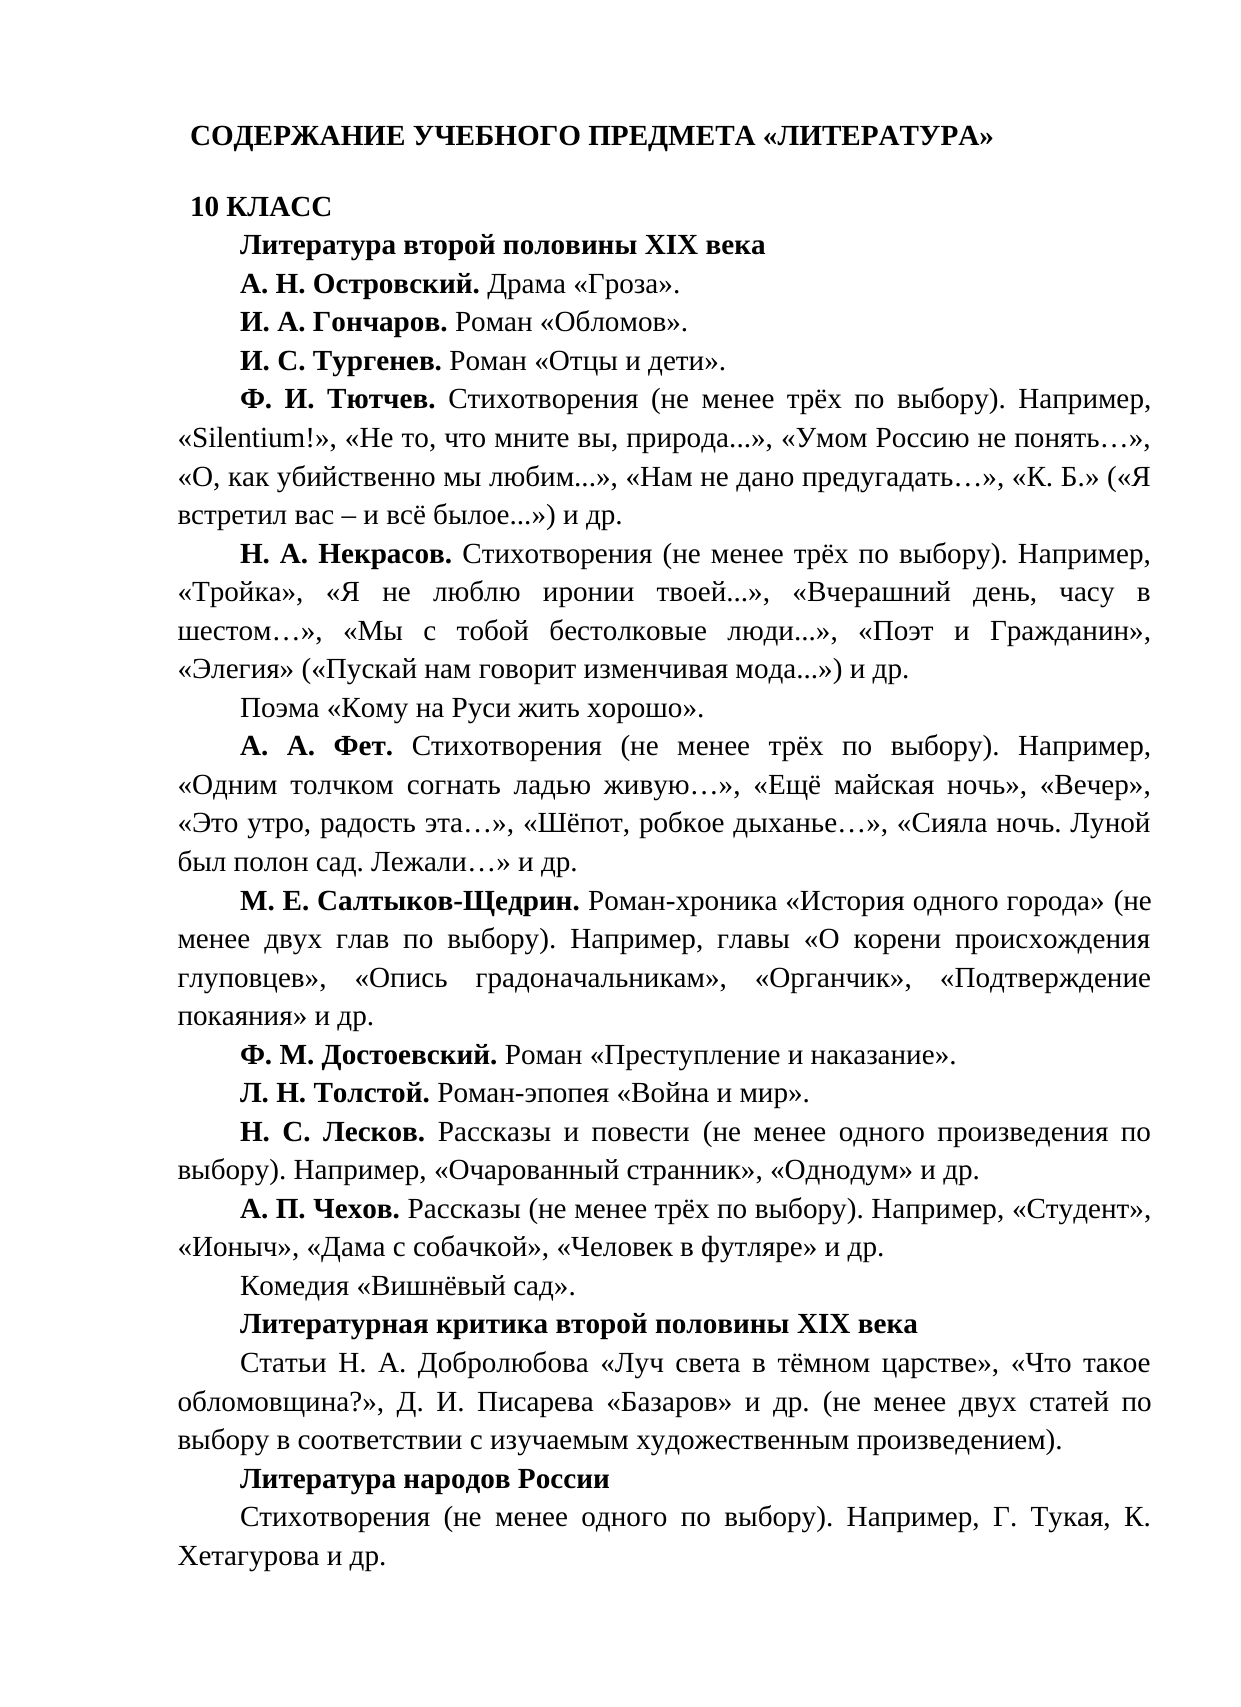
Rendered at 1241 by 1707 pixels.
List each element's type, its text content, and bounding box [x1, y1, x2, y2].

text Поэма «Кому на Руси жить хорошо». [177, 690, 1152, 723]
text А. П. Чехов. Рассказы (не менее трёх по выбору). Например, «Студент», «Ионыч», «Дама с собачкой», «Человек в футляре» и др. [177, 1191, 1152, 1263]
text И. А. Гончаров. Роман «Обломов». [177, 304, 1152, 338]
text А. А. Фет. Стихотворения (не менее трёх по выбору). Например, «Одним толчком согнать ладью живую…», «Ещё майская ночь», «Вечер», «Это утро, радость эта…», «Шёпот, робкое дыханье…», «Сияла ночь. Луной был полон сад. Лежали…» и др. [177, 728, 1152, 878]
text Комедия «Вишнёвый сад». [177, 1268, 1152, 1302]
text Н. С. Лесков. Рассказы и повести (не менее одного произведения по выбору). Например, «Очарованный странник», «Однодум» и др. [177, 1114, 1152, 1186]
text Литературная критика второй половины XIX века [177, 1307, 1152, 1340]
text Ф. И. Тютчев. Стихотворения (не менее трёх по выбору). Например, «Silentium!», «Не то, что мните вы, природа...», «Умом Россию не понять…», «О, как убийственно мы любим...», «Нам не дано предугадать…», «К. Б.» («Я встретил вас – и всё былое...») и др. [177, 382, 1152, 531]
text М. Е. Салтыков-Щедрин. Роман-хроника «История одного города» (не менее двух глав по выбору). Например, главы «О корени происхождения глуповцев», «Опись градоначальникам», «Органчик», «Подтверждение покаяния» и др. [177, 883, 1152, 1032]
text Литература народов России [177, 1461, 1152, 1494]
text Статьи H. А. Добролюбова «Луч света в тёмном царстве», «Что такое обломовщина?», Д. И. Писарева «Базаров» и др. (не менее двух статей по выбору в соответствии с изучаемым художественным произведением). [177, 1345, 1152, 1456]
text А. Н. Островский. Драма «Гроза». [177, 266, 1152, 299]
text Литература второй половины XIX века [177, 227, 1152, 261]
text Л. Н. Толстой. Роман-эпопея «Война и мир». [177, 1075, 1152, 1109]
text Ф. М. Достоевский. Роман «Преступление и наказание». [177, 1037, 1152, 1070]
text Стихотворения (не менее одного по выбору). Например, Г. Тукая, К. Хетагурова и др. [177, 1499, 1152, 1571]
text СОДЕРЖАНИЕ УЧЕБНОГО ПРЕДМЕТА «ЛИТЕРАТУРА» [190, 118, 1152, 152]
text 10 КЛАСС [190, 189, 1152, 222]
text И. С. Тургенев. Роман «Отцы и дети». [177, 343, 1152, 377]
text Н. А. Некрасов. Стихотворения (не менее трёх по выбору). Например, «Тройка», «Я не люблю иронии твоей...», «Вчерашний день, часу в шестом…», «Мы с тобой бестолковые люди...», «Поэт и Гражданин», «Элегия» («Пускай нам говорит изменчивая мода...») и др. [177, 536, 1152, 685]
